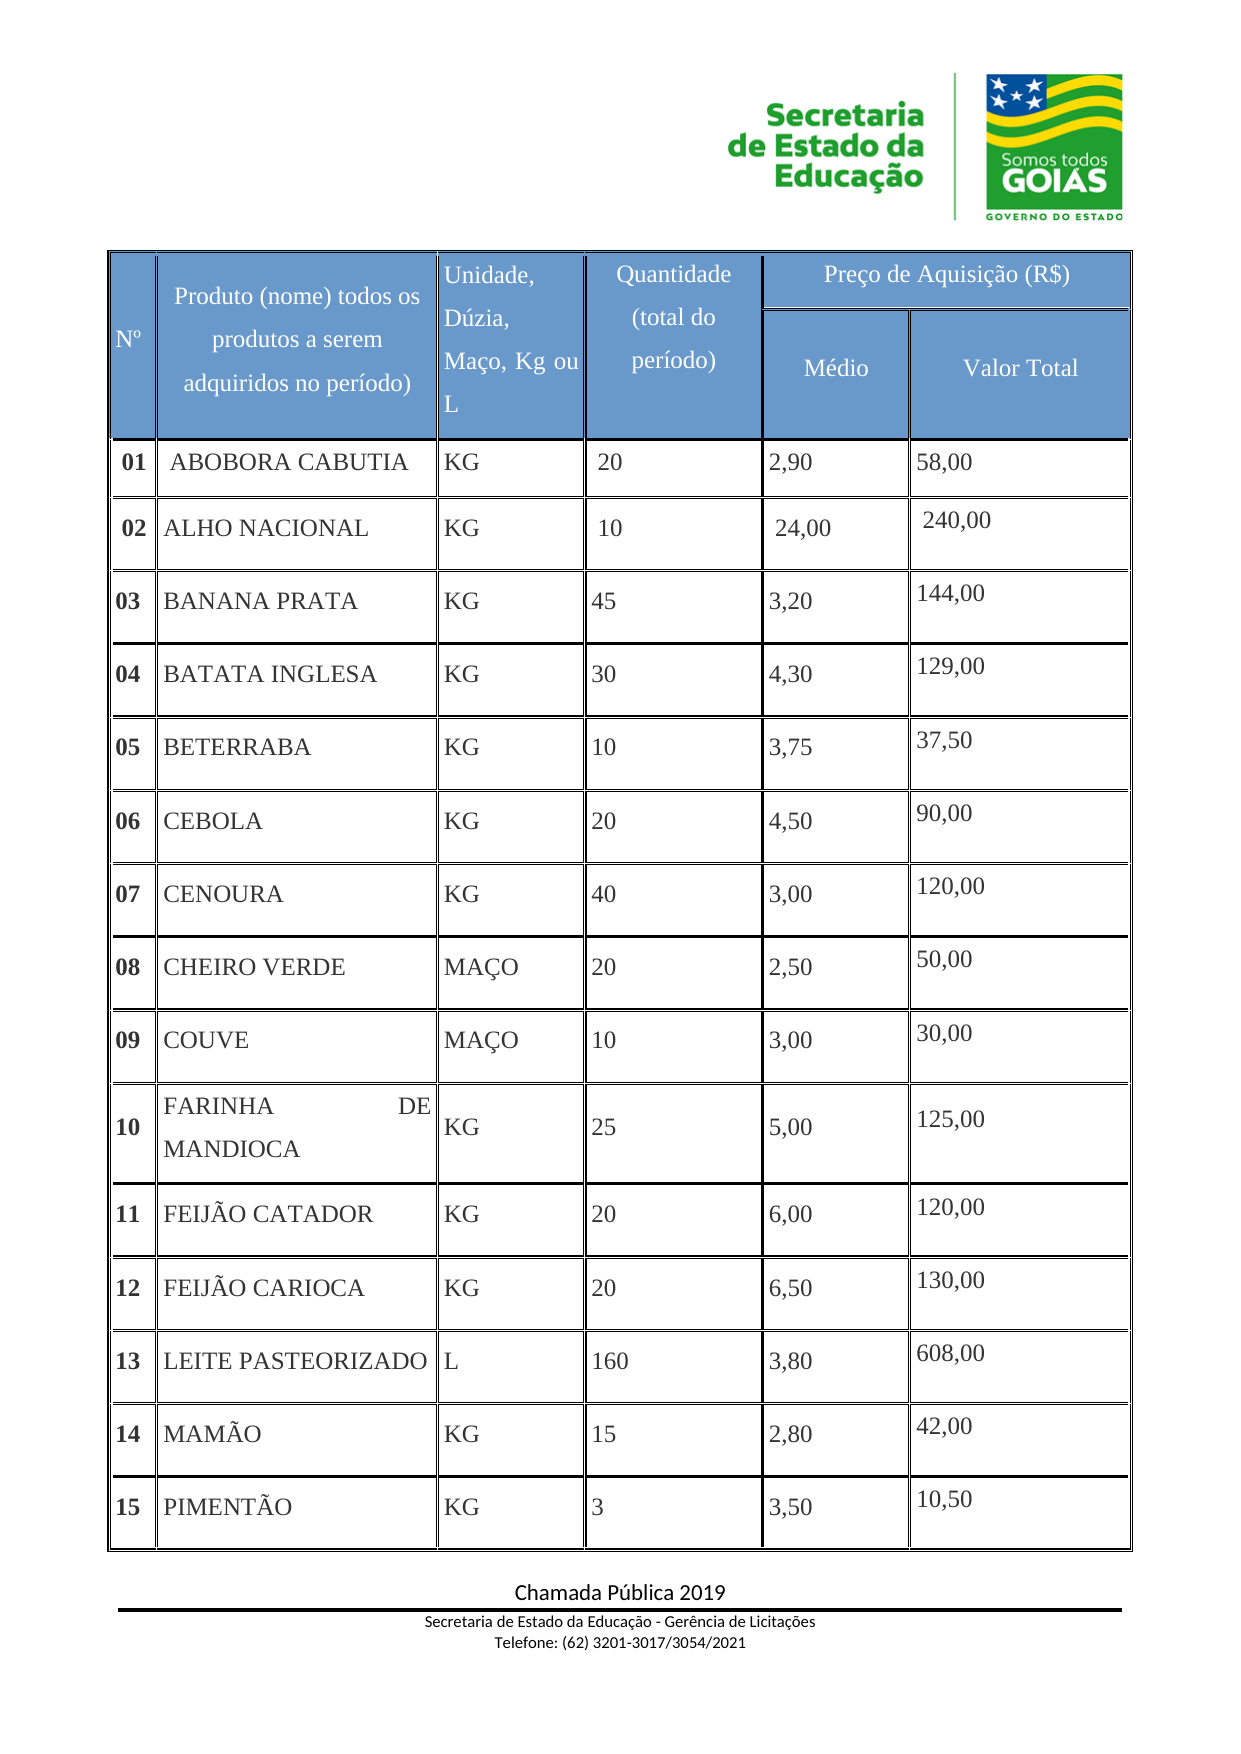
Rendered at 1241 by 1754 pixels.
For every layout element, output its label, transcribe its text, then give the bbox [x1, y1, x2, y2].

table_cell 07 [109, 862, 157, 935]
table_cell 3,50 [762, 1478, 910, 1548]
table_cell KG [439, 1405, 583, 1475]
table_cell CEBOLA [158, 792, 436, 862]
table_cell COUVE [158, 1012, 436, 1081]
table_cell 5,00 [764, 1085, 908, 1182]
table_cell FEIJÃO CARIOCA [158, 1259, 436, 1328]
table_cell 02 [109, 496, 157, 569]
table_cell 20 [587, 1259, 761, 1328]
table_cell BATATA INGLESA [158, 645, 436, 715]
table_cell 4,30 [764, 645, 908, 715]
table_cell MAÇO [439, 1012, 583, 1081]
table_cell 129,00 [911, 642, 1130, 715]
table_cell KG [439, 441, 583, 496]
table_cell 05 [111, 715, 155, 788]
table_cell 2,50 [764, 938, 908, 1008]
table_cell 160 [587, 1332, 761, 1402]
table_cell KG [439, 572, 583, 642]
table_cell 20 [587, 1185, 761, 1255]
table_cell KG [439, 499, 583, 569]
table_cell 20 [587, 441, 761, 496]
table_cell 2,80 [764, 1405, 908, 1475]
table_cell KG [439, 1259, 583, 1328]
table_cell 12 [111, 1255, 155, 1328]
table_cell KG [439, 719, 583, 788]
table_cell Médio [764, 311, 908, 438]
table_cell 09 [111, 1008, 155, 1081]
table_cell 14 [109, 1402, 157, 1475]
table_cell 10 [587, 499, 761, 569]
table_cell 06 [111, 789, 155, 862]
table_cell 10,50 [910, 1475, 1130, 1548]
table_cell CHEIRO VERDE [158, 938, 436, 1008]
table_cell KG [439, 1185, 583, 1255]
table_cell 42,00 [910, 1402, 1131, 1475]
table_cell 6,00 [764, 1185, 908, 1255]
table_cell 4,50 [764, 792, 908, 862]
table_cell 3,00 [764, 1012, 908, 1081]
table_cell 2,90 [764, 441, 908, 496]
table_cell MAMÃO [158, 1405, 436, 1475]
table_cell 6,50 [764, 1259, 908, 1328]
table_cell 30,00 [911, 1008, 1130, 1081]
table_header Preço de Aquisição (R$) [762, 253, 1130, 307]
picture [727, 73, 1123, 222]
table_cell 25 [587, 1085, 761, 1182]
table_header Nº [111, 253, 157, 438]
table_cell ALHO NACIONAL [158, 499, 436, 569]
table_cell 13 [111, 1329, 155, 1402]
table_cell 45 [587, 572, 761, 642]
table_cell 3 [585, 1478, 762, 1548]
table_cell 3,00 [764, 865, 908, 935]
table_cell 40 [587, 865, 761, 935]
table_cell 24,00 [764, 499, 908, 569]
table_cell 50,00 [911, 935, 1130, 1008]
table_cell 3,20 [764, 572, 908, 642]
table_cell 3,75 [764, 719, 908, 788]
table_cell 144,00 [910, 569, 1131, 642]
table_cell 10 [587, 719, 761, 788]
table_cell KG [439, 1085, 583, 1182]
table_cell KG [438, 1475, 585, 1548]
table_cell 04 [111, 642, 155, 715]
table_cell KG [439, 792, 583, 862]
table_cell FARINHA DE MANDIOCA [158, 1085, 436, 1182]
table_cell 15 [111, 1475, 157, 1548]
table_cell Valor Total [911, 308, 1130, 438]
table_cell 37,50 [911, 715, 1130, 788]
table_cell 01 [109, 438, 155, 496]
table_cell 15 [587, 1405, 761, 1475]
table_cell 120,00 [911, 1182, 1130, 1255]
table_cell CENOURA [158, 865, 436, 935]
table_cell 03 [109, 569, 157, 642]
table_cell 90,00 [911, 789, 1130, 862]
table_cell 3,80 [764, 1332, 908, 1402]
table_cell KG [439, 645, 583, 715]
table_cell PIMENTÃO [157, 1478, 437, 1548]
table_cell 58,00 [911, 438, 1131, 496]
table_cell MAÇO [439, 938, 583, 1008]
table_cell 10 [111, 1081, 155, 1182]
table_cell 10 [587, 1012, 761, 1081]
table_cell 120,00 [910, 862, 1131, 935]
table_header Produto (nome) todos os produtos a serem adquiridos no período) [157, 253, 437, 438]
table_cell FEIJÃO CATADOR [158, 1185, 436, 1255]
table_header Unidade, Dúzia, Maço, Kg ou L [438, 251, 585, 438]
table_cell KG [439, 865, 583, 935]
table_cell ABOBORA CABUTIA [158, 441, 436, 496]
table_cell 240,00 [910, 496, 1131, 569]
table_cell 130,00 [911, 1255, 1130, 1328]
table_cell 11 [111, 1182, 155, 1255]
table_cell 20 [587, 938, 761, 1008]
table_header Quantidade (total do período) [585, 253, 762, 438]
table_cell 608,00 [911, 1329, 1130, 1402]
table_cell 08 [111, 935, 155, 1008]
table_cell 125,00 [911, 1081, 1130, 1182]
table_cell L [439, 1332, 583, 1402]
table_cell BANANA PRATA [158, 572, 436, 642]
table_cell LEITE PASTEORIZADO [158, 1332, 436, 1402]
table_cell BETERRABA [158, 719, 436, 788]
table_cell 20 [587, 792, 761, 862]
table_cell 30 [587, 645, 761, 715]
